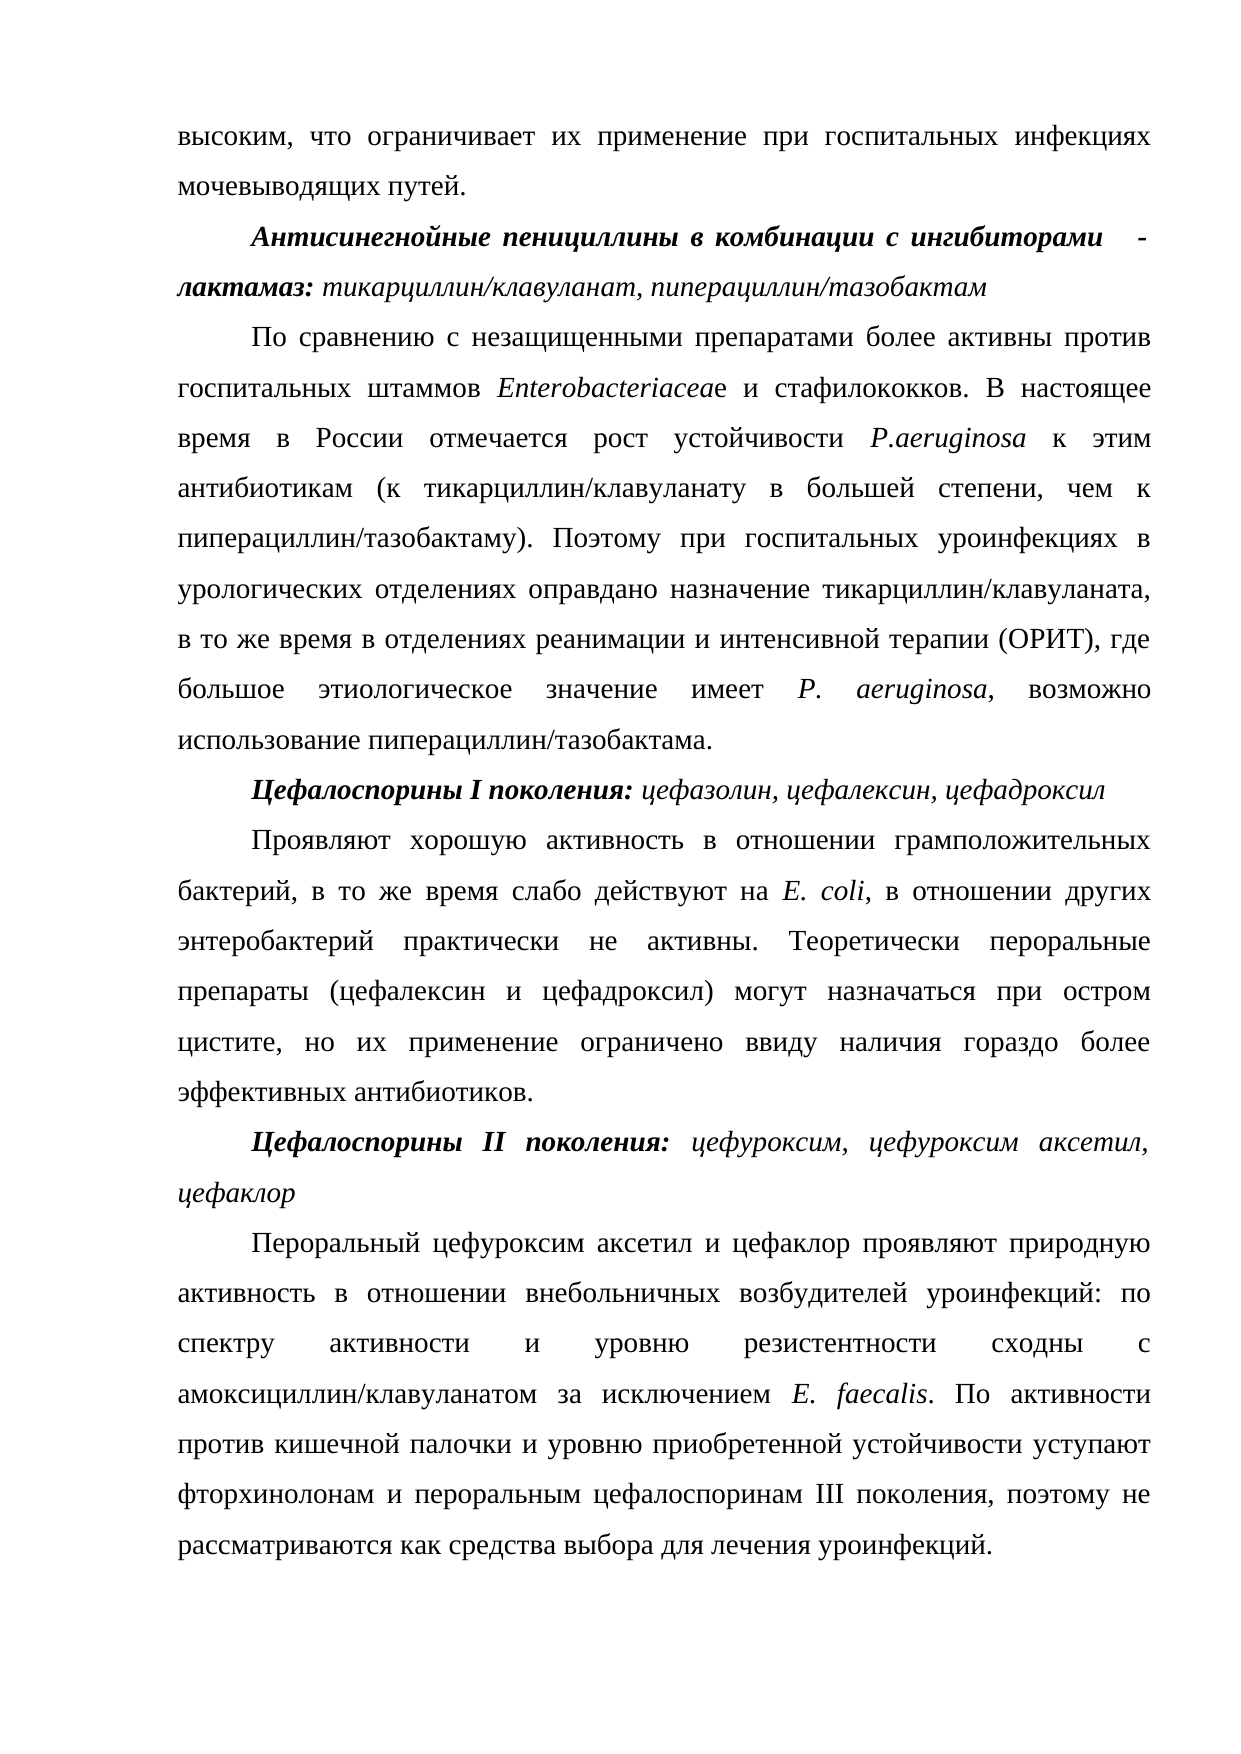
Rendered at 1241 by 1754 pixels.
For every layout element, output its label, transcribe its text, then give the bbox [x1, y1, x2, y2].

text По сравнению с незащищенными препаратами более активны против госпитальных штаммов Enterobacteriaceae и стафилококков. В настоящее время в России отмечается рост устойчивости P.aeruginosa к этим антибиотикам (к тикарциллин/клавуланату в большей степени, чем к пиперациллин/тазобактаму). Поэтому при госпитальных уроинфекциях в урологических отделениях оправдано назначение тикарциллин/клавуланата, в то же время в отделениях реанимации и интенсивной терапии (ОРИТ), где большое этиологическое значение имеет P. aeruginosa, возможно использование пиперациллин/тазобактама. [177, 319, 1152, 755]
text Антисинегнойные пенициллины в комбинации с ингибиторами -лактамаз: тикарциллин/клавуланат, пиперациллин/тазобактам [177, 219, 1152, 303]
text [177, 118, 1152, 202]
text Проявляют хорошую активность в отношении грамположительных бактерий, в то же время слабо действуют на E. coli, в отношении других энтеробактерий практически не активны. Теоретически пероральные препараты (цефалексин и цефадроксил) могут назначаться при остром цистите, но их применение ограничено ввиду наличия гораздо более эффективных антибиотиков. [177, 822, 1152, 1108]
text Цефалоспорины I поколения: цефазолин, цефалексин, цефадроксил [177, 772, 1152, 806]
text Пероральный цефуроксим аксетил и цефаклор проявляют природную активность в отношении внебольничных возбудителей уроинфекций: по спектру активности и уровню резистентности сходны с амоксициллин/клавуланатом за исключением E. faecalis. По активности против кишечной палочки и уровню приобретенной устойчивости уступают фторхинолонам и пероральным цефалоспоринам III поколения, поэтому не рассматриваются как средства выбора для лечения уроинфекций. [177, 1225, 1152, 1560]
text Цефалоспорины II поколения: цефуроксим, цефуроксим аксетил, цефаклор [177, 1124, 1152, 1208]
